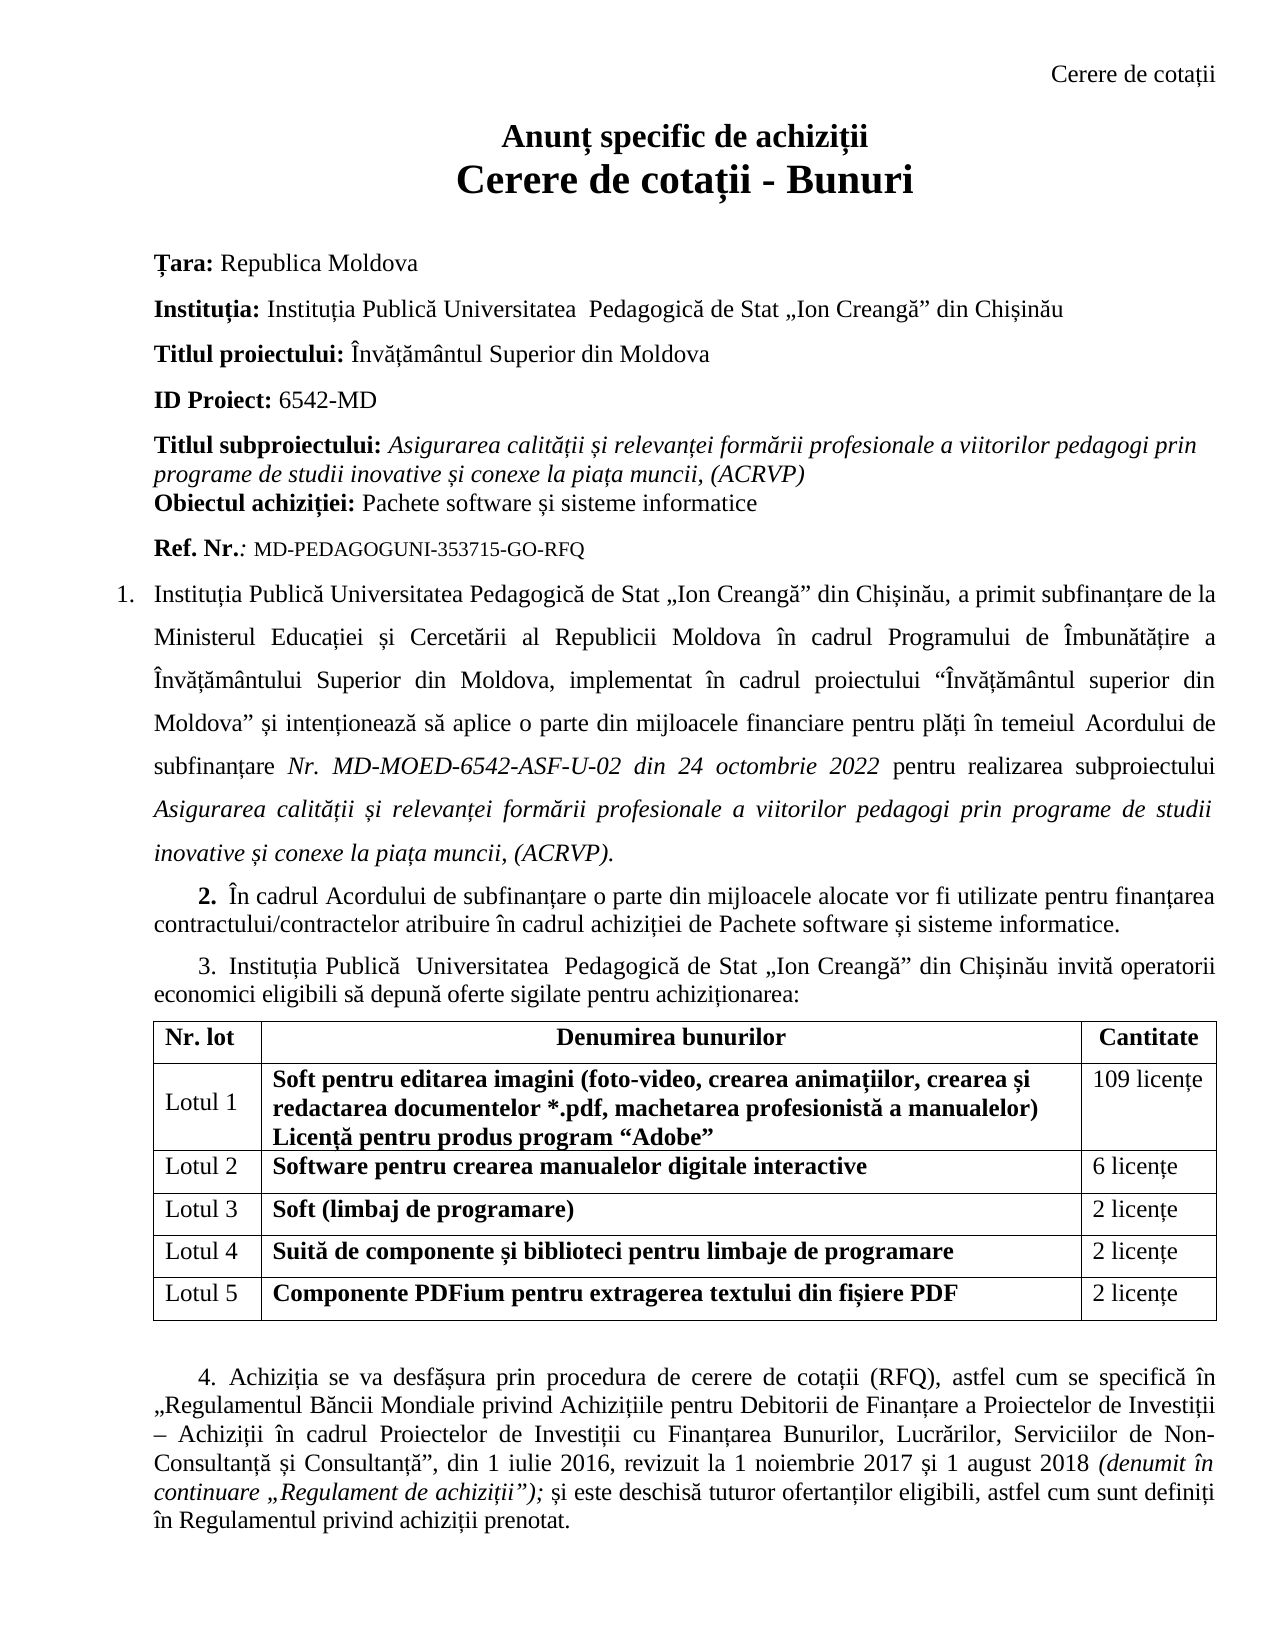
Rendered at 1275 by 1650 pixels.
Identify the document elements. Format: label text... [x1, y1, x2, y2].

table_cell Soft pentru editarea imagini (foto-video, crearea animațiilor, crearea și redactarea documentelor *.pdf, machetarea profesionistă a manualelor) Licență pentru produs program “Adobe” [262, 1064, 1081, 1150]
table_cell Lotul 4 [154, 1236, 261, 1277]
table_cell Lotul 5 [154, 1278, 261, 1319]
text Titlul subproiectului: Asigurarea calității și relevanței formării profesionale a viitorilor pedagogi prin programe de studii inovative și conexe la piața muncii, (ACRVP) [153, 430, 388, 484]
table_cell Soft (limbaj de programare) [262, 1194, 1081, 1235]
list În cadrul Acordului de subfinanțare o parte din mijloacele alocate vor fi utilizate pentru finanțarea contractului/contractelor atribuire în cadrul achiziției de Pachete software și sisteme informatice. [153, 881, 1216, 938]
table_cell 6 licențe [1082, 1151, 1216, 1193]
text Ref. Nr.: MD-PEDAGOGUNI-353715-GO-RFQ [153, 533, 1216, 562]
text Titlul subproiectului: Asigurarea calității și relevanței formării profesionale a viitorilor pedagogi prin programe de studii inovative și conexe la piața muncii, (ACRVP) [704, 430, 1216, 488]
text Cerere de cotații - Bunuri [153, 155, 1216, 203]
table_header Nr. lot [154, 1022, 261, 1063]
table_cell Lotul 1 [154, 1064, 261, 1150]
table_header Denumirea bunurilor [262, 1022, 1081, 1063]
text Titlul proiectului: Învățământul Superior din Moldova [153, 339, 1216, 368]
table_cell Software pentru crearea manualelor digitale interactive [262, 1151, 1081, 1193]
list ID Proiect: 6542-MD [153, 385, 1216, 414]
table_header Cantitate [1082, 1022, 1216, 1063]
table_cell 2 licențe [1082, 1236, 1216, 1277]
list Achiziția se va desfășura prin procedura de cerere de cotații (RFQ), astfel cum se specifică în „Regulamentul Băncii Mondiale privind Achizițiile pentru Debitorii de Finanțare a Proiectelor de Investiții – Achiziții în cadrul Proiectelor de Investiții cu Finanțarea Bunurilor, Lucrărilor, Serviciilor de Non-Consultanță și Consultanță”, din 1 iulie 2016, revizuit la 1 noiembrie 2017 și 1 august 2018 (denumit în continuare „Regulament de achiziții”); și este deschisă tuturor ofertanților eligibili, astfel cum sunt definiți în Regulamentul privind achiziții prenotat. [153, 1362, 1216, 1534]
table_cell Componente PDFium pentru extragerea textului din fișiere PDF [262, 1278, 1081, 1319]
text Instituția: Instituția Publică Universitatea Pedagogică de Stat „Ion Creangă” din Chișinău [153, 294, 1216, 323]
table_cell Lotul 2 [154, 1151, 261, 1193]
table_cell 2 licențe [1082, 1194, 1216, 1235]
table_cell 2 licențe [1082, 1278, 1216, 1319]
text Obiectul achiziției: Pachete software și sisteme informatice [153, 488, 1216, 517]
table_cell Lotul 3 [154, 1194, 261, 1235]
text Țara: Republica Moldova [153, 248, 1216, 277]
text Anunț specific de achiziții [153, 117, 1216, 155]
list Instituția Publică Universitatea Pedagogică de Stat „Ion Creangă” din Chișinău, a primit subfinanțare de la Ministerul Educației și Cercetării al Republicii Moldova în cadrul Programului de Îmbunătățire a Învățământului Superior din Moldova, implementat în cadrul proiectului “Învățământul superior din Moldova” și intenționează să aplice o parte din mijloacele financiare pentru plăți în temeiul Acordului de subfinanțare Nr. MD-MOED-6542-ASF-U-02 din 24 octombrie 2022 pentru realizarea subproiectului Asigurarea calității și relevanței formării profesionale a viitorilor pedagogi prin programe de studii inovative și conexe la piața muncii, (ACRVP). [116, 579, 1216, 866]
list Instituția Publică Universitatea Pedagogică de Stat „Ion Creangă” din Chișinău invită operatorii economici eligibili să depună oferte sigilate pentru achiziționarea: [153, 951, 1216, 1008]
table_cell 109 licențe [1082, 1064, 1216, 1150]
table_cell Suită de componente și biblioteci pentru limbaje de programare [262, 1236, 1081, 1277]
